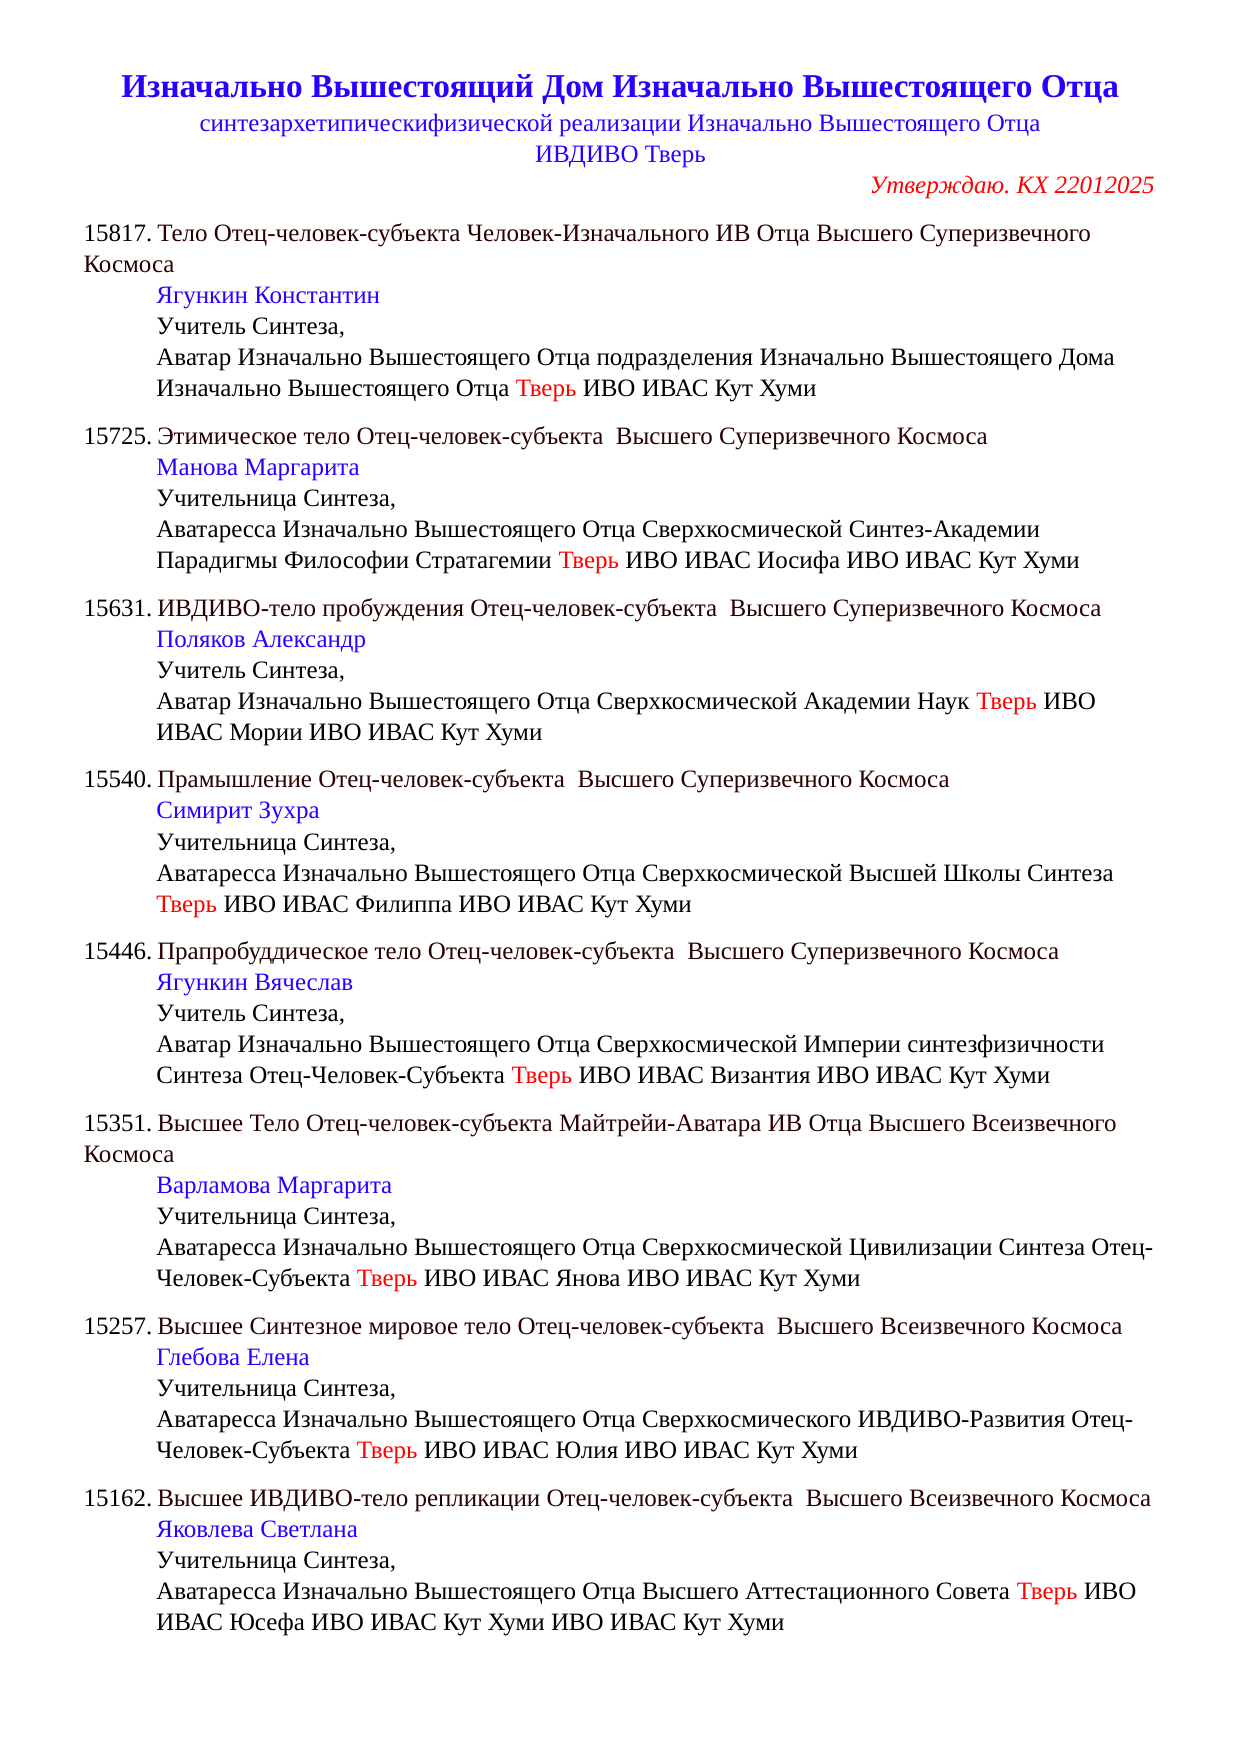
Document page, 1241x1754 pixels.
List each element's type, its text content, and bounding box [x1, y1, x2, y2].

text Манова Маргарита [156, 452, 1157, 481]
text Учительница Синтеза, [156, 1545, 1157, 1574]
text Изначально Вышестоящий Дом Изначально Вышестоящего Отца [83, 67, 1157, 105]
text Учительница Синтеза, [156, 483, 1157, 512]
text 15446. Прапробуддическое тело Отец-человек-субъекта Высшего Суперизвечного Космоса [83, 936, 1157, 965]
text Аватаресса Изначально Вышестоящего Отца Сверхкосмической Синтез-Академии Парадигмы Философии Стратагемии Тверь ИВО ИВАС Иосифа ИВО ИВАС Кут Хуми [156, 514, 1157, 574]
text Аватар Изначально Вышестоящего Отца Сверхкосмической Академии Наук Тверь ИВО ИВАС Мории ИВО ИВАС Кут Хуми [156, 686, 1157, 746]
text 15162. Высшее ИВДИВО-тело репликации Отец-человек-субъекта Высшего Всеизвечного Космоса [83, 1483, 1157, 1512]
text Аватаресса Изначально Вышестоящего Отца Сверхкосмической Высшей Школы Синтеза Тверь ИВО ИВАС Филиппа ИВО ИВАС Кут Хуми [156, 858, 1157, 917]
text Ягункин Вячеслав [156, 967, 1157, 996]
text Учительница Синтеза, [156, 1373, 1157, 1402]
text Аватаресса Изначально Вышестоящего Отца Высшего Аттестационного Совета Тверь ИВО ИВАС Юсефа ИВО ИВАС Кут Хуми ИВО ИВАС Кут Хуми [156, 1576, 1157, 1636]
text 15540. Прамышление Отец-человек-субъекта Высшего Суперизвечного Космоса [83, 764, 1157, 793]
text Утверждаю. КХ 22012025 [83, 170, 1157, 199]
text Яковлева Светлана [156, 1514, 1157, 1543]
text Варламова Маргарита [156, 1170, 1157, 1199]
text 15725. Этимическое тело Отец-человек-субъекта Высшего Суперизвечного Космоса [83, 421, 1157, 449]
text Учительница Синтеза, [156, 827, 1157, 855]
text ИВДИВО Тверь [83, 139, 1157, 168]
text Аватаресса Изначально Вышестоящего Отца Сверхкосмической Цивилизации Синтеза Отец-Человек-Субъекта Тверь ИВО ИВАС Янова ИВО ИВАС Кут Хуми [156, 1232, 1157, 1292]
text 15631. ИВДИВО-тело пробуждения Отец-человек-субъекта Высшего Суперизвечного Космоса [83, 593, 1157, 621]
text синтезархетипическифизической реализации Изначально Вышестоящего Отца [83, 108, 1157, 137]
text Аватар Изначально Вышестоящего Отца подразделения Изначально Вышестоящего Дома Изначально Вышестоящего Отца Тверь ИВО ИВАС Кут Хуми [156, 342, 1157, 402]
text Учитель Синтеза, [156, 311, 1157, 340]
text Учительница Синтеза, [156, 1201, 1157, 1230]
text Ягункин Константин [156, 280, 1157, 309]
text Глебова Елена [156, 1342, 1157, 1371]
text 15257. Высшее Синтезное мировое тело Отец-человек-субъекта Высшего Всеизвечного Космоса [83, 1311, 1157, 1340]
text Аватар Изначально Вышестоящего Отца Сверхкосмической Империи синтезфизичности Синтеза Отец-Человек-Субъекта Тверь ИВО ИВАС Византия ИВО ИВАС Кут Хуми [156, 1029, 1157, 1089]
text Поляков Александр [156, 624, 1157, 652]
text Учитель Синтеза, [156, 655, 1157, 683]
text Учитель Синтеза, [156, 998, 1157, 1027]
text Симирит Зухра [156, 796, 1157, 824]
text 15351. Высшее Тело Отец-человек-субъекта Майтрейи-Аватара ИВ Отца Высшего Всеизвечного Космоса [83, 1108, 1157, 1168]
text Аватаресса Изначально Вышестоящего Отца Сверхкосмического ИВДИВО-Развития Отец-Человек-Субъекта Тверь ИВО ИВАС Юлия ИВО ИВАС Кут Хуми [156, 1404, 1157, 1464]
text 15817. Тело Отец-человек-субъекта Человек-Изначального ИВ Отца Высшего Суперизвечного Космоса [83, 218, 1157, 278]
